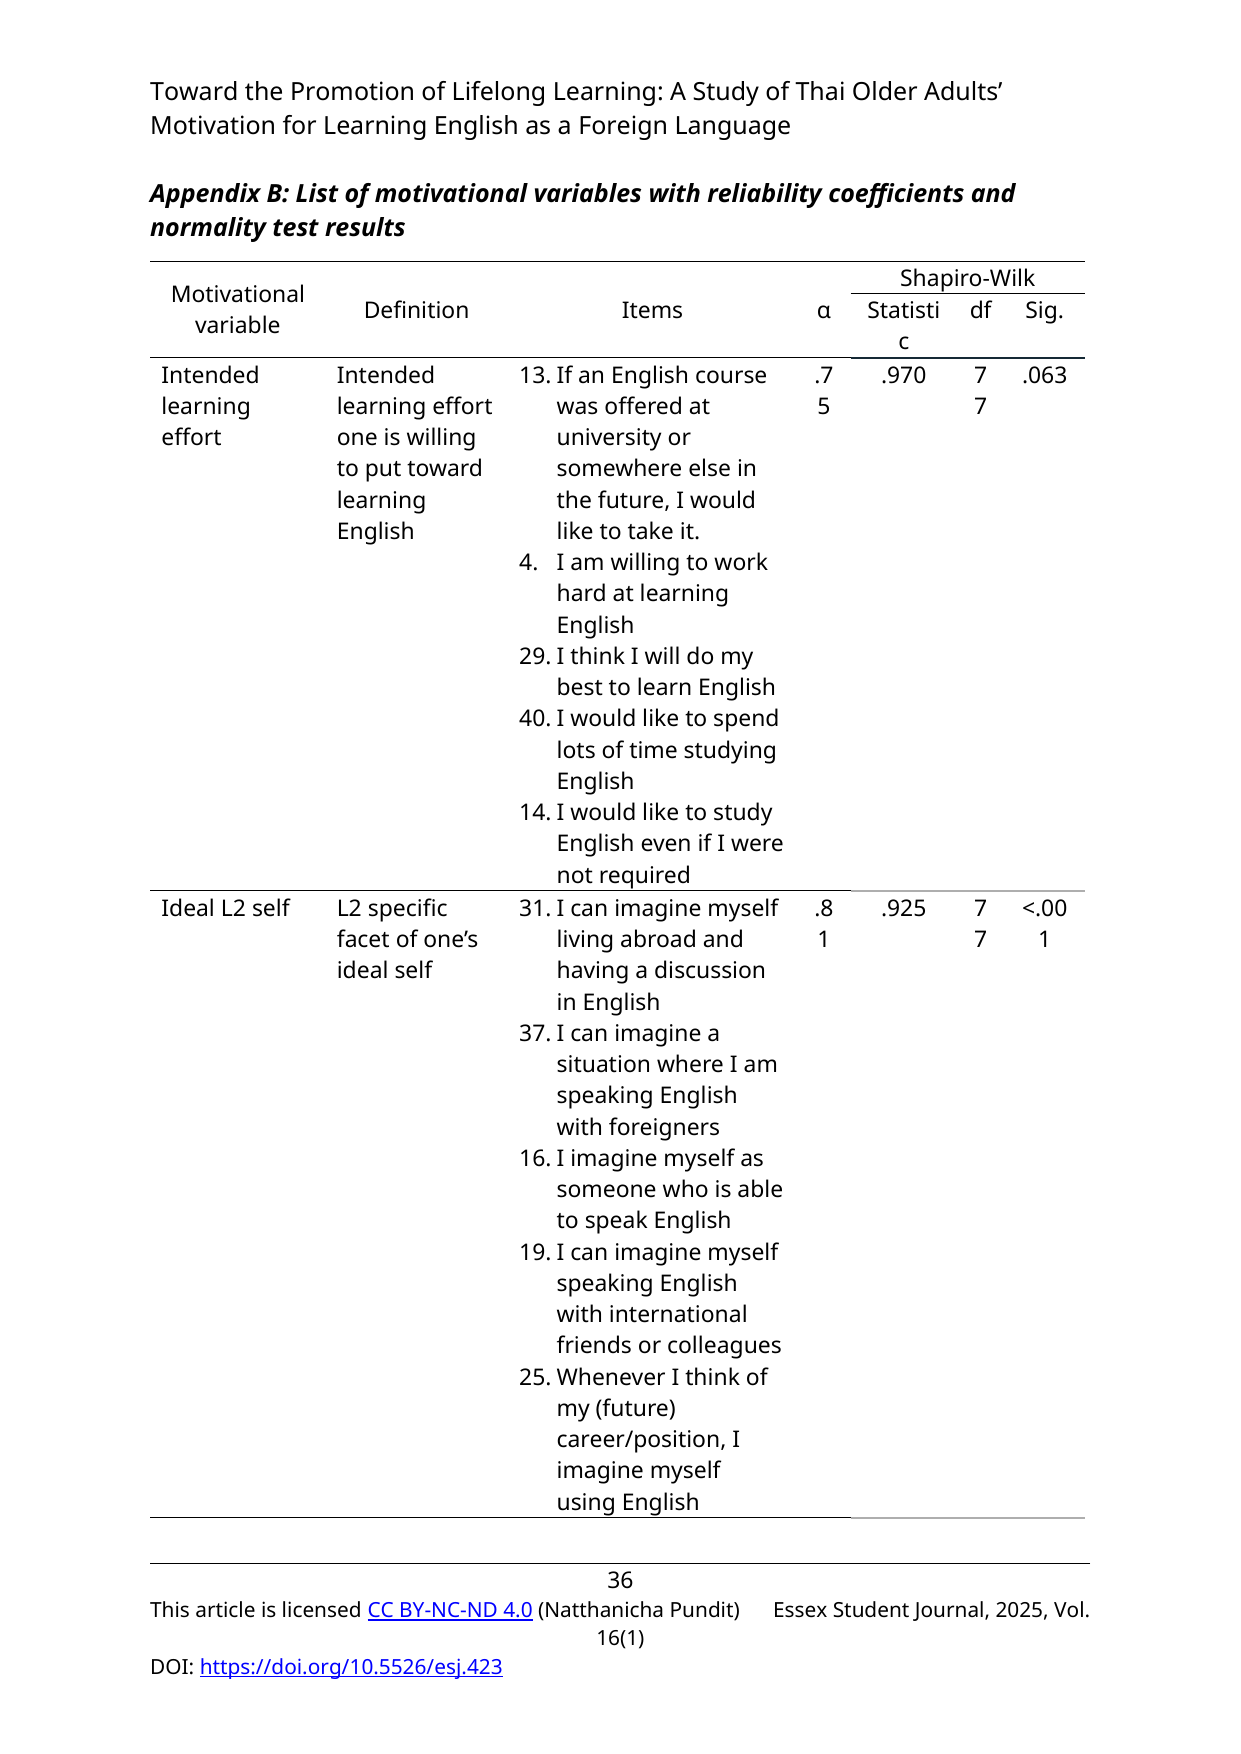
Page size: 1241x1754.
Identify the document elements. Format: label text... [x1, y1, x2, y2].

table_cell .970 [851, 359, 957, 890]
table_header Definition [325, 262, 508, 357]
table_cell L2 specific facet of one’s ideal self [325, 891, 508, 1517]
table_cell 77 [957, 359, 1004, 890]
table_cell 77 [957, 892, 1004, 1517]
table_header Motivational variable [150, 262, 325, 357]
table_cell Sig. [1004, 294, 1085, 357]
table_cell .75 [797, 358, 851, 890]
table_cell <.001 [1004, 892, 1085, 1517]
table_cell If an English course was offered at university or somewhere else in the future, I would like to take it. I am willing to work hard at learning English I think I will do my best to learn English I would like to spend lots of time studying English I would like to study English even if I were not required [508, 358, 797, 890]
table_cell Ideal L2 self [150, 891, 325, 1517]
table_header Items [508, 262, 797, 357]
subtitle Appendix B: List of motivational variables with reliability coefficients and normality test results [150, 176, 1090, 244]
table_cell I can imagine myself living abroad and having a discussion in English I can imagine a situation where I am speaking English with foreigners I imagine myself as someone who is able to speak English I can imagine myself speaking English with international friends or colleagues Whenever I think of my (future) career/position, I imagine myself using English [508, 891, 797, 1517]
table_cell .063 [1004, 359, 1085, 890]
table_cell Statistic [851, 294, 957, 357]
table_header α [797, 262, 851, 357]
table_cell Intended learning effort [150, 358, 325, 890]
table_cell df [957, 294, 1004, 357]
table_cell Intended learning effort one is willing to put toward learning English [325, 358, 508, 890]
table_cell .81 [797, 891, 851, 1517]
table_header Shapiro-Wilk [851, 262, 1085, 293]
table_cell .925 [851, 892, 957, 1517]
